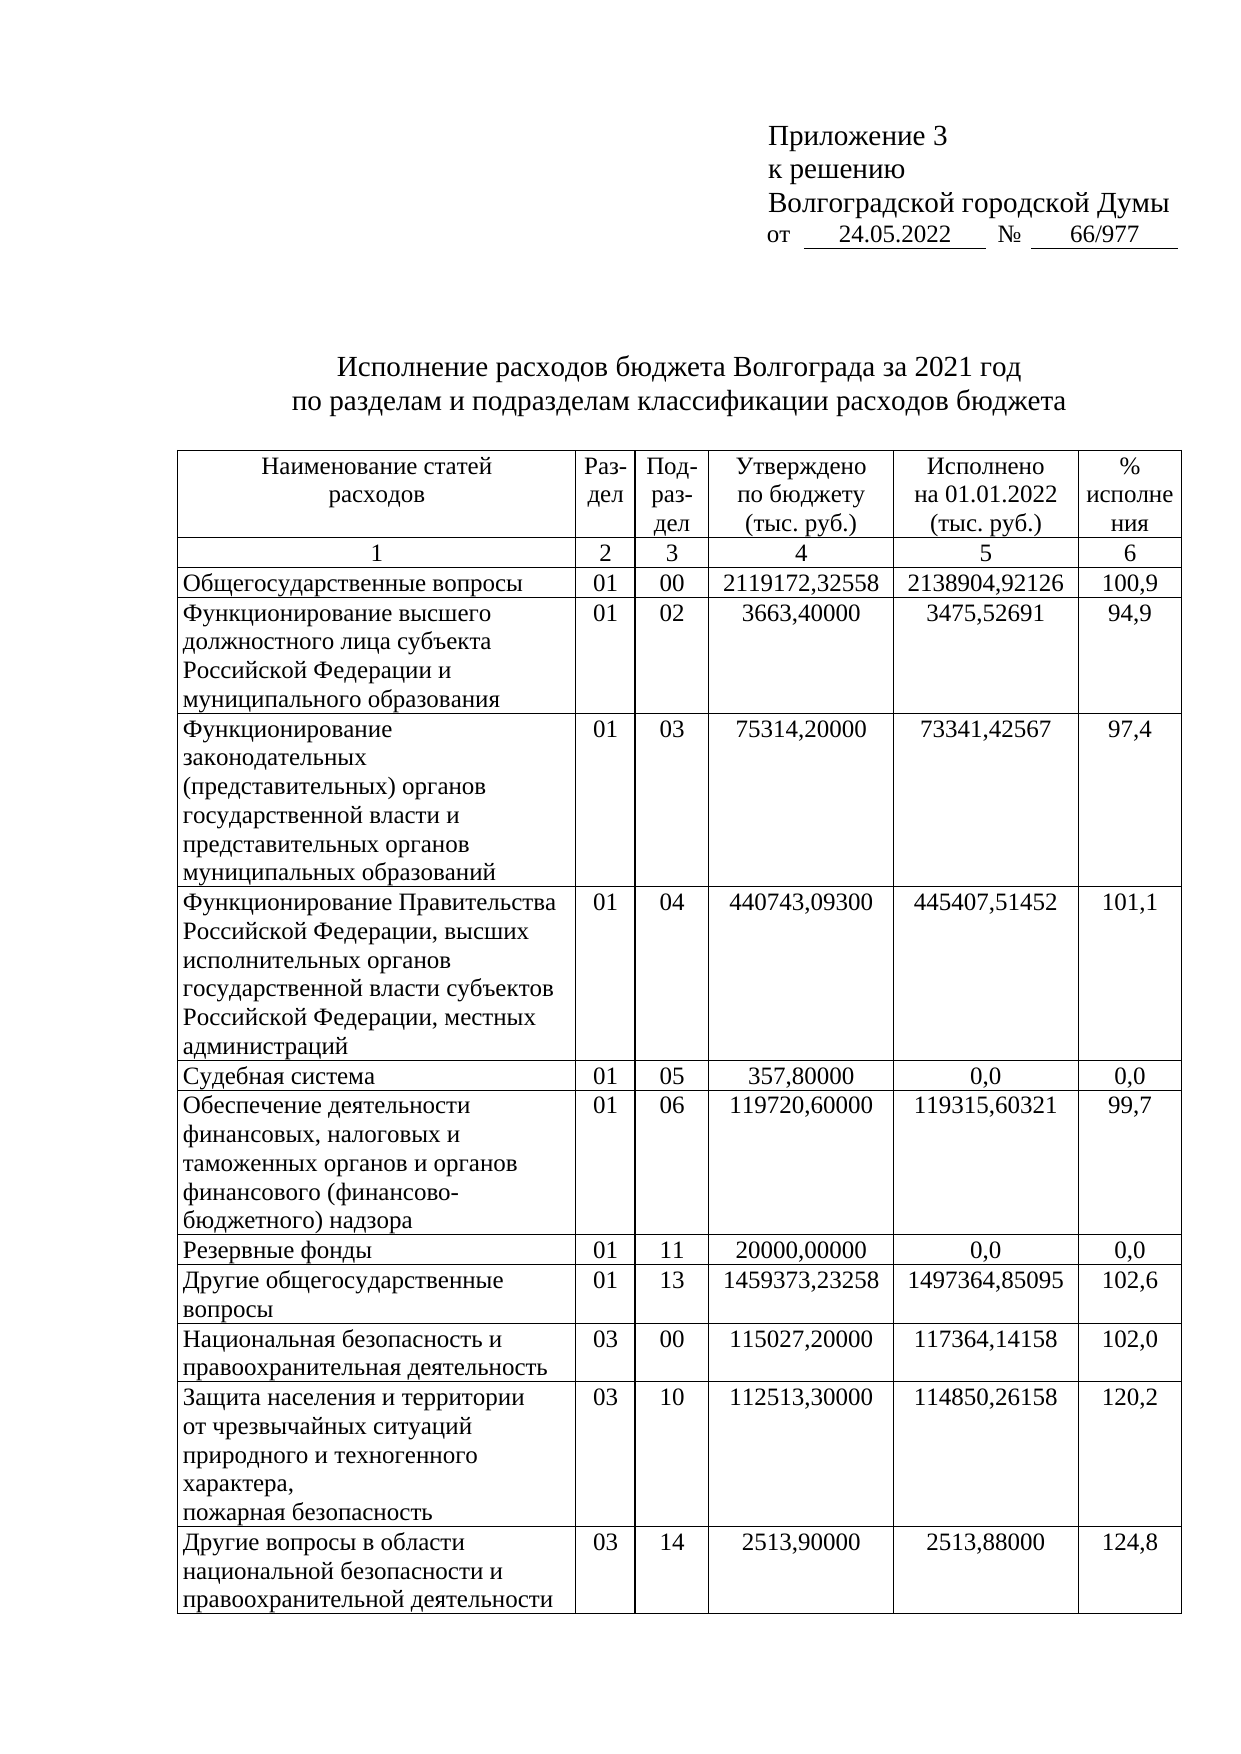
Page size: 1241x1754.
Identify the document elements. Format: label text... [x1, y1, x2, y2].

table_cell 06 [636, 1091, 708, 1234]
table_cell 120,2 [1079, 1382, 1181, 1526]
text Волгоградской городской Думы [177, 185, 1181, 219]
table_cell 0,0 [1079, 1061, 1181, 1089]
table_cell 01 [576, 1235, 634, 1264]
table_header Раз-дел [576, 451, 634, 537]
table_header Утверждено по бюджету (тыс. руб.) [709, 451, 893, 537]
table_cell Защита населения и территории от чрезвычайных ситуаций природного и техногенного характера, пожарная безопасность [178, 1382, 575, 1526]
table_cell 119315,60321 [894, 1091, 1078, 1234]
table_cell 01 [576, 1091, 634, 1234]
table_cell 115027,20000 [709, 1324, 893, 1381]
table_cell 11 [636, 1235, 708, 1264]
table_cell 01 [576, 1061, 634, 1089]
text к решению [177, 152, 1181, 185]
table_cell 114850,26158 [894, 1382, 1078, 1526]
table_cell 124,8 [1079, 1527, 1181, 1613]
table_cell 2513,88000 [894, 1527, 1078, 1613]
table_header % исполнения [1079, 451, 1181, 537]
table_cell Функционирование высшего должностного лица субъекта Российской Федерации и муниципального образования [178, 598, 575, 713]
table_cell 01 [576, 714, 634, 886]
table_cell 3663,40000 [709, 598, 893, 713]
table_cell 112513,30000 [709, 1382, 893, 1526]
table_cell Обеспечение деятельности финансовых, налоговых и таможенных органов и органов финансового (финансово-бюджетного) надзора [178, 1091, 575, 1234]
table_cell 97,4 [1079, 714, 1181, 886]
table_cell 99,7 [1079, 1091, 1181, 1234]
table_cell 02 [636, 598, 708, 713]
table_cell 13 [636, 1265, 708, 1323]
table_header от [753, 219, 804, 247]
table_cell 03 [576, 1527, 634, 1613]
table_cell 2119172,32558 [709, 568, 893, 597]
table_cell 20000,00000 [709, 1235, 893, 1264]
table_header № [986, 219, 1031, 247]
table_header Под-раз-дел [636, 451, 708, 537]
table_cell 05 [636, 1061, 708, 1089]
table_cell 0,0 [1079, 1235, 1181, 1264]
table_header Исполнено на 01.01.2022 (тыс. руб.) [894, 451, 1078, 537]
table_cell 01 [576, 1265, 634, 1323]
table_cell 73341,42567 [894, 714, 1078, 886]
text по разделам и подразделам классификации расходов бюджета [177, 383, 1181, 416]
table_cell 440743,09300 [709, 887, 893, 1060]
table_cell 445407,51452 [894, 887, 1078, 1060]
table_cell 94,9 [1079, 598, 1181, 713]
table_cell 75314,20000 [709, 714, 893, 886]
table_cell 01 [576, 568, 634, 597]
table_cell 100,9 [1079, 568, 1181, 597]
table_cell 00 [636, 568, 708, 597]
table_cell 119720,60000 [709, 1091, 893, 1234]
table_header Наименование статей расходов [178, 451, 575, 537]
table_cell Общегосударственные вопросы [178, 568, 575, 597]
table_cell Другие общегосударственные вопросы [178, 1265, 575, 1323]
table_cell 3475,52691 [894, 598, 1078, 713]
table_cell 357,80000 [709, 1061, 893, 1089]
table_cell Функционирование Правительства Российской Федерации, высших исполнительных органов государственной власти субъектов Российской Федерации, местных администраций [178, 887, 575, 1060]
table_cell 0,0 [894, 1061, 1078, 1089]
table_cell 6 [1079, 538, 1181, 567]
table_cell 102,0 [1079, 1324, 1181, 1381]
table_cell 4 [709, 538, 893, 567]
table_cell 14 [636, 1527, 708, 1613]
table_cell 03 [576, 1382, 634, 1526]
table_header 24.05.2022 [804, 219, 986, 247]
table_cell 2 [576, 538, 634, 567]
table_cell 117364,14158 [894, 1324, 1078, 1381]
table_cell Судебная система [178, 1061, 575, 1089]
table_cell Функционирование законодательных (представительных) органов государственной власти и представительных органов муниципальных образований [178, 714, 575, 886]
table_cell 5 [894, 538, 1078, 567]
table_cell 01 [576, 887, 634, 1060]
table_cell 2513,90000 [709, 1527, 893, 1613]
text Исполнение расходов бюджета Волгограда за 2021 год [177, 349, 1181, 383]
text Приложение 3 [177, 118, 1181, 152]
table_cell Резервные фонды [178, 1235, 575, 1264]
table_cell 1 [178, 538, 575, 567]
table_cell Другие вопросы в области национальной безопасности и правоохранительной деятельности [178, 1527, 575, 1613]
table_cell 101,1 [1079, 887, 1181, 1060]
table_cell 1459373,23258 [709, 1265, 893, 1323]
table_cell Национальная безопасность и правоохранительная деятельность [178, 1324, 575, 1381]
table_cell 10 [636, 1382, 708, 1526]
table_cell 03 [576, 1324, 634, 1381]
table_cell 04 [636, 887, 708, 1060]
table_cell 0,0 [894, 1235, 1078, 1264]
table_cell 01 [576, 598, 634, 713]
table_header 66/977 [1031, 219, 1178, 247]
table_cell 102,6 [1079, 1265, 1181, 1323]
table_cell 00 [636, 1324, 708, 1381]
table_cell 3 [636, 538, 708, 567]
table_cell 1497364,85095 [894, 1265, 1078, 1323]
table_cell 03 [636, 714, 708, 886]
table_cell 2138904,92126 [894, 568, 1078, 597]
